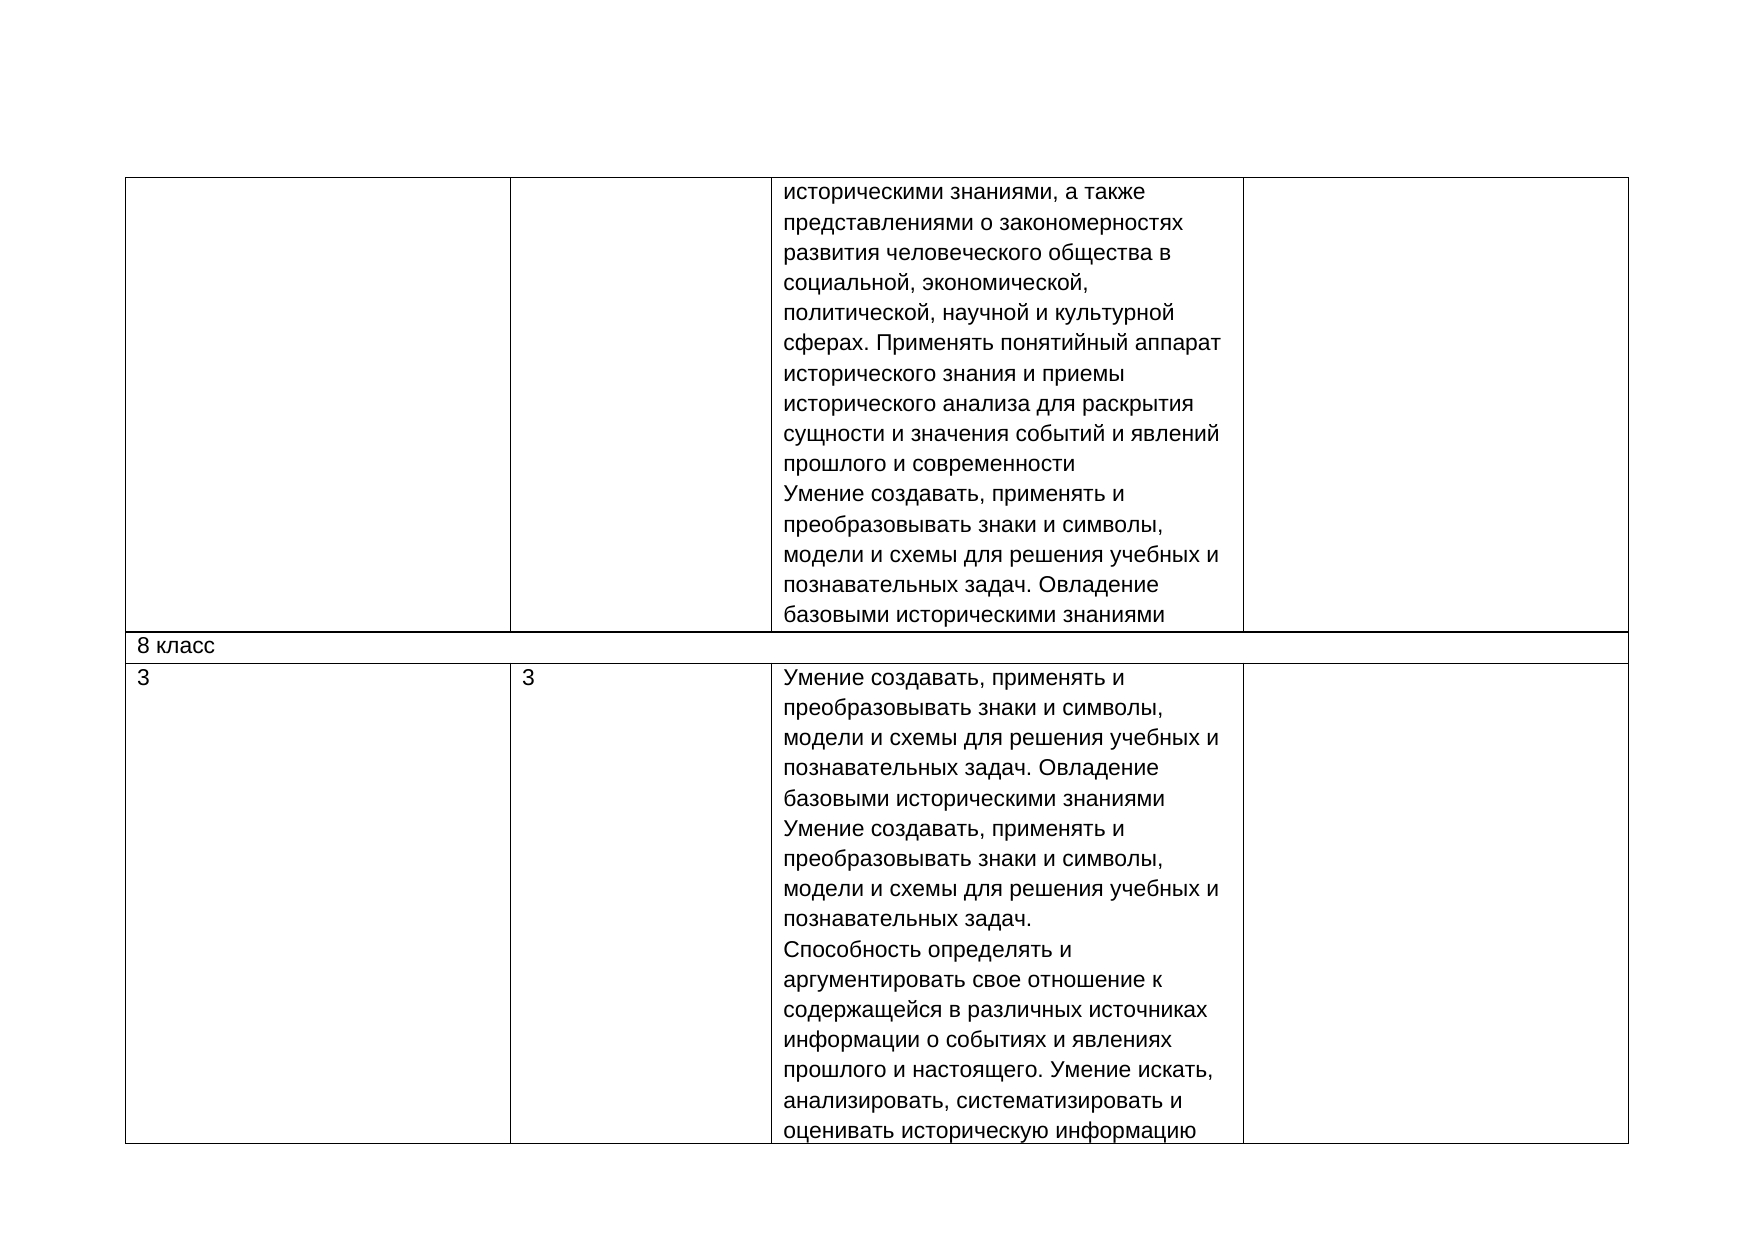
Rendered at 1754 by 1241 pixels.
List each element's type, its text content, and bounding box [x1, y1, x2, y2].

table_cell 3 [126, 178, 510, 631]
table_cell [772, 178, 1243, 631]
table_cell 3 [511, 178, 771, 631]
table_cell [772, 664, 1243, 1143]
table_cell 3 [126, 664, 510, 1143]
table_cell [1244, 664, 1628, 1143]
table_cell [1244, 178, 1628, 631]
table_cell 3 [511, 664, 771, 1143]
table_cell 8 класс [126, 633, 1628, 663]
